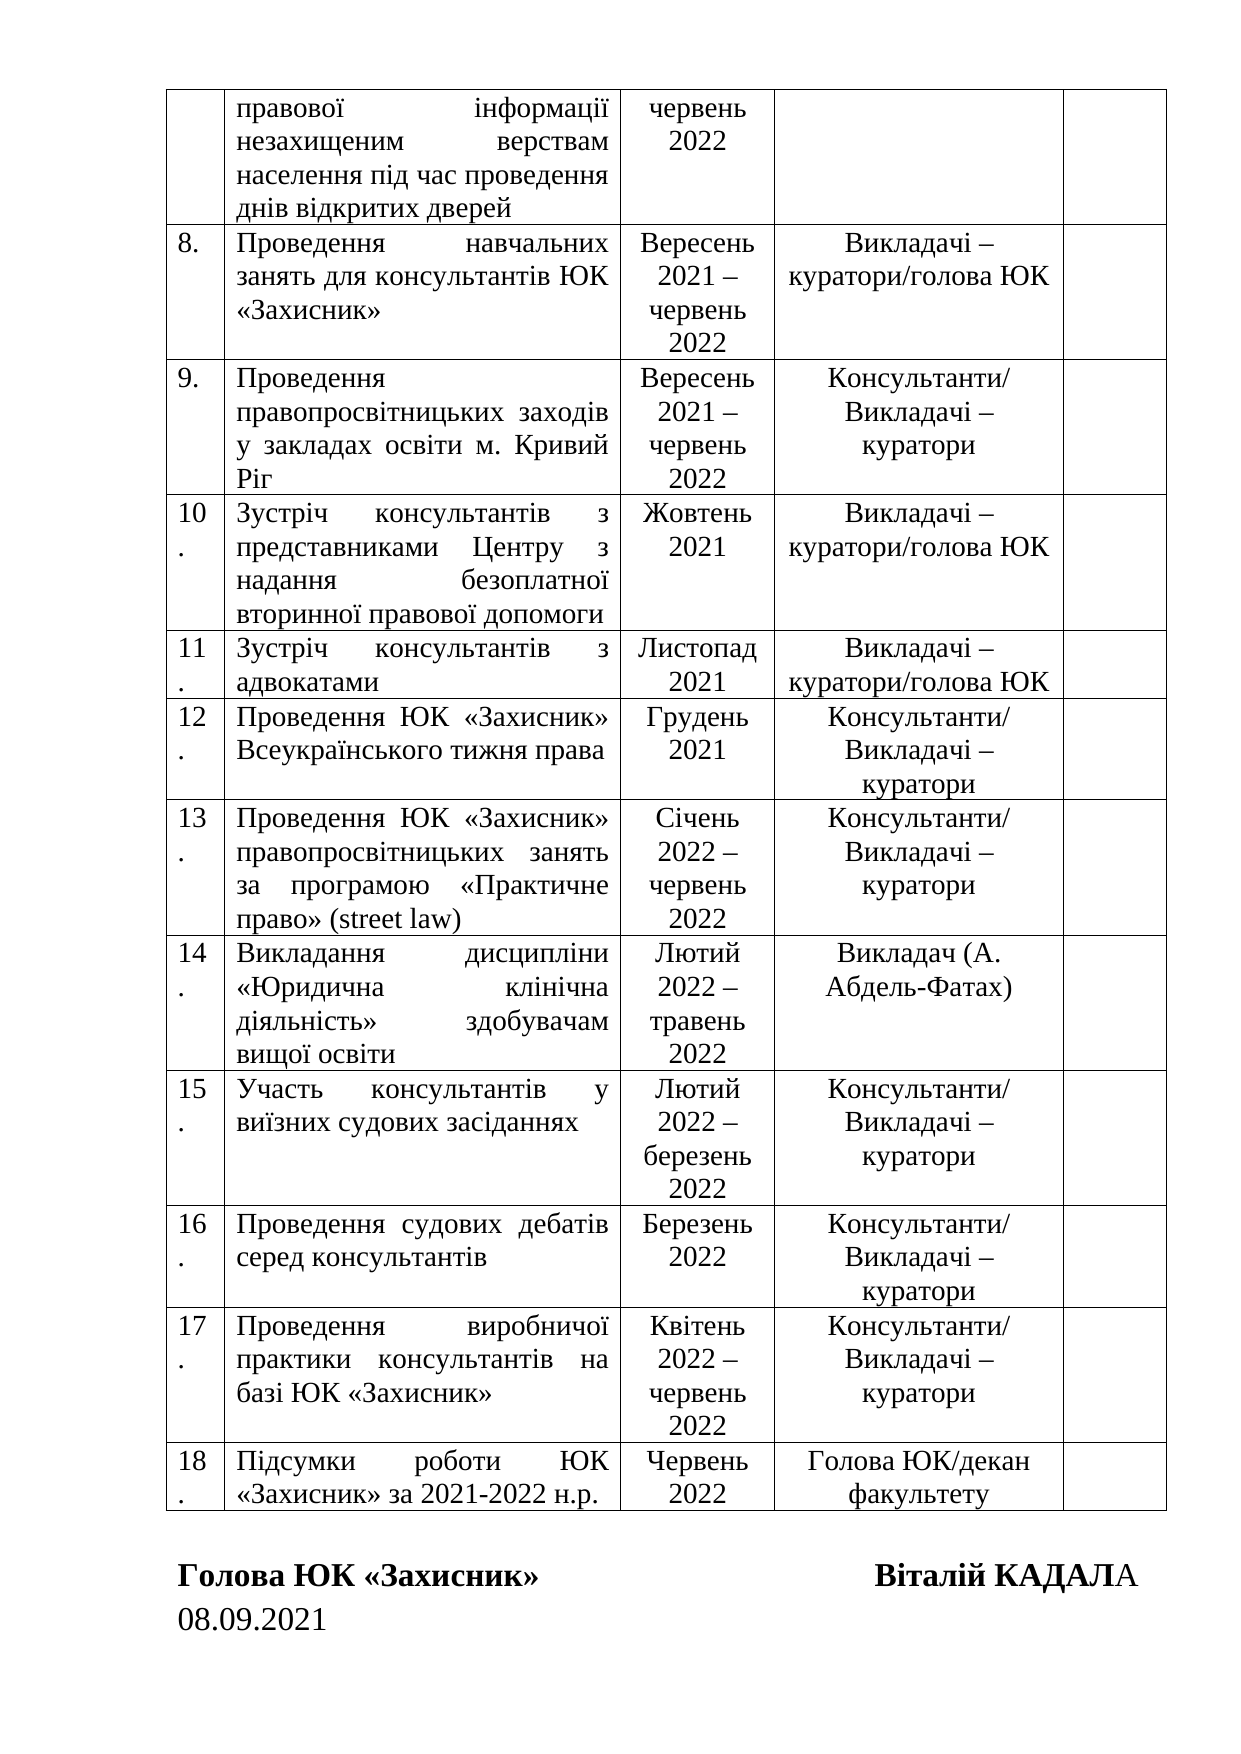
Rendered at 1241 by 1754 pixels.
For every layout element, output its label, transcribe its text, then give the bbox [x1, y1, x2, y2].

table_cell [1064, 1308, 1166, 1442]
table_cell 8. [167, 225, 224, 359]
table_cell Викладачі – куратори/голова ЮК [775, 631, 1063, 698]
table_cell 16. [167, 1206, 224, 1307]
table_cell [1064, 1443, 1166, 1510]
table_cell Жовтень 2021 [621, 495, 774, 629]
table_cell Січень 2022 – червень 2022 [621, 800, 774, 934]
table_cell Проведення навчальних занять для консультантів ЮК «Захисник» [225, 225, 620, 359]
table_cell Листопад 2021 [621, 631, 774, 698]
table_cell Лютий 2022 – травень 2022 [621, 936, 774, 1070]
table_cell Проведення судових дебатів серед консультантів [225, 1206, 620, 1307]
table_cell Викладачі – куратори/голова ЮК [775, 495, 1063, 629]
table_cell Зустріч консультантів з адвокатами [225, 631, 620, 698]
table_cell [621, 90, 774, 224]
table_cell Березень 2022 [621, 1206, 774, 1307]
table_cell Проведення правопросвітницьких заходів у закладах освіти м. Кривий Ріг [225, 360, 620, 494]
table_cell Консультанти/Викладачі – куратори [775, 1308, 1063, 1442]
table_cell Грудень 2021 [621, 699, 774, 799]
table_cell 13. [167, 800, 224, 934]
table_cell Консультанти/Викладачі – куратори [775, 1071, 1063, 1205]
table_cell [1064, 631, 1166, 698]
table_cell Підсумки роботи ЮК «Захисник» за 2021-2022 н.р. [225, 1443, 620, 1510]
table_cell [1064, 360, 1166, 494]
table_cell Викладач (А. Абдель-Фатах) [775, 936, 1063, 1070]
table_cell Консультанти/Викладачі – куратори [775, 800, 1063, 934]
table_cell Викладання дисципліни «Юридична клінічна діяльність» здобувачам вищої освіти [225, 936, 620, 1070]
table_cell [225, 90, 620, 224]
table_cell [1064, 936, 1166, 1070]
table_cell [1064, 495, 1166, 629]
table_cell 11. [167, 631, 224, 698]
table_cell [1064, 225, 1166, 359]
table_cell [1064, 1071, 1166, 1205]
table_cell Вересень 2021 – червень 2022 [621, 225, 774, 359]
table_cell Проведення виробничої практики консультантів на базі ЮК «Захисник» [225, 1308, 620, 1442]
table_cell Червень 2022 [621, 1443, 774, 1510]
table_cell 15. [167, 1071, 224, 1205]
table_cell 10. [167, 495, 224, 629]
table_cell Проведення ЮК «Захисник» Всеукраїнського тижня права [225, 699, 620, 799]
table_cell Голова ЮК/декан факультету [775, 1443, 1063, 1510]
table_cell Зустріч консультантів з представниками Центру з надання безоплатної вторинної правової допомоги [225, 495, 620, 629]
table_cell [1064, 699, 1166, 799]
table_cell Консультанти/Викладачі – куратори [775, 360, 1063, 494]
table_cell [1064, 1206, 1166, 1307]
text 08.09.2021 [177, 1599, 1152, 1637]
table_cell 9. [167, 360, 224, 494]
table_cell Вересень 2021 – червень 2022 [621, 360, 774, 494]
table_cell Викладачі – куратори/голова ЮК [775, 225, 1063, 359]
table_cell Участь консультантів у виїзних судових засіданнях [225, 1071, 620, 1205]
table_cell Консультанти/Викладачі – куратори [775, 1206, 1063, 1307]
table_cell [775, 90, 1063, 224]
table_cell Консультанти/Викладачі – куратори [775, 699, 1063, 799]
table_cell 14. [167, 936, 224, 1070]
table_cell Проведення ЮК «Захисник» правопросвітницьких занять за програмою «Практичне право» (street law) [225, 800, 620, 934]
table_cell [1064, 800, 1166, 934]
table_cell 7. [167, 90, 224, 224]
table_cell 12. [167, 699, 224, 799]
table_cell 17. [167, 1308, 224, 1442]
table_cell [1064, 90, 1166, 224]
table_cell Квітень 2022 – червень 2022 [621, 1308, 774, 1442]
text Голова ЮК «Захисник» Віталій КАДАЛА [177, 1555, 1152, 1593]
table_cell 18. [167, 1443, 224, 1510]
table_cell Лютий 2022 – березень 2022 [621, 1071, 774, 1205]
